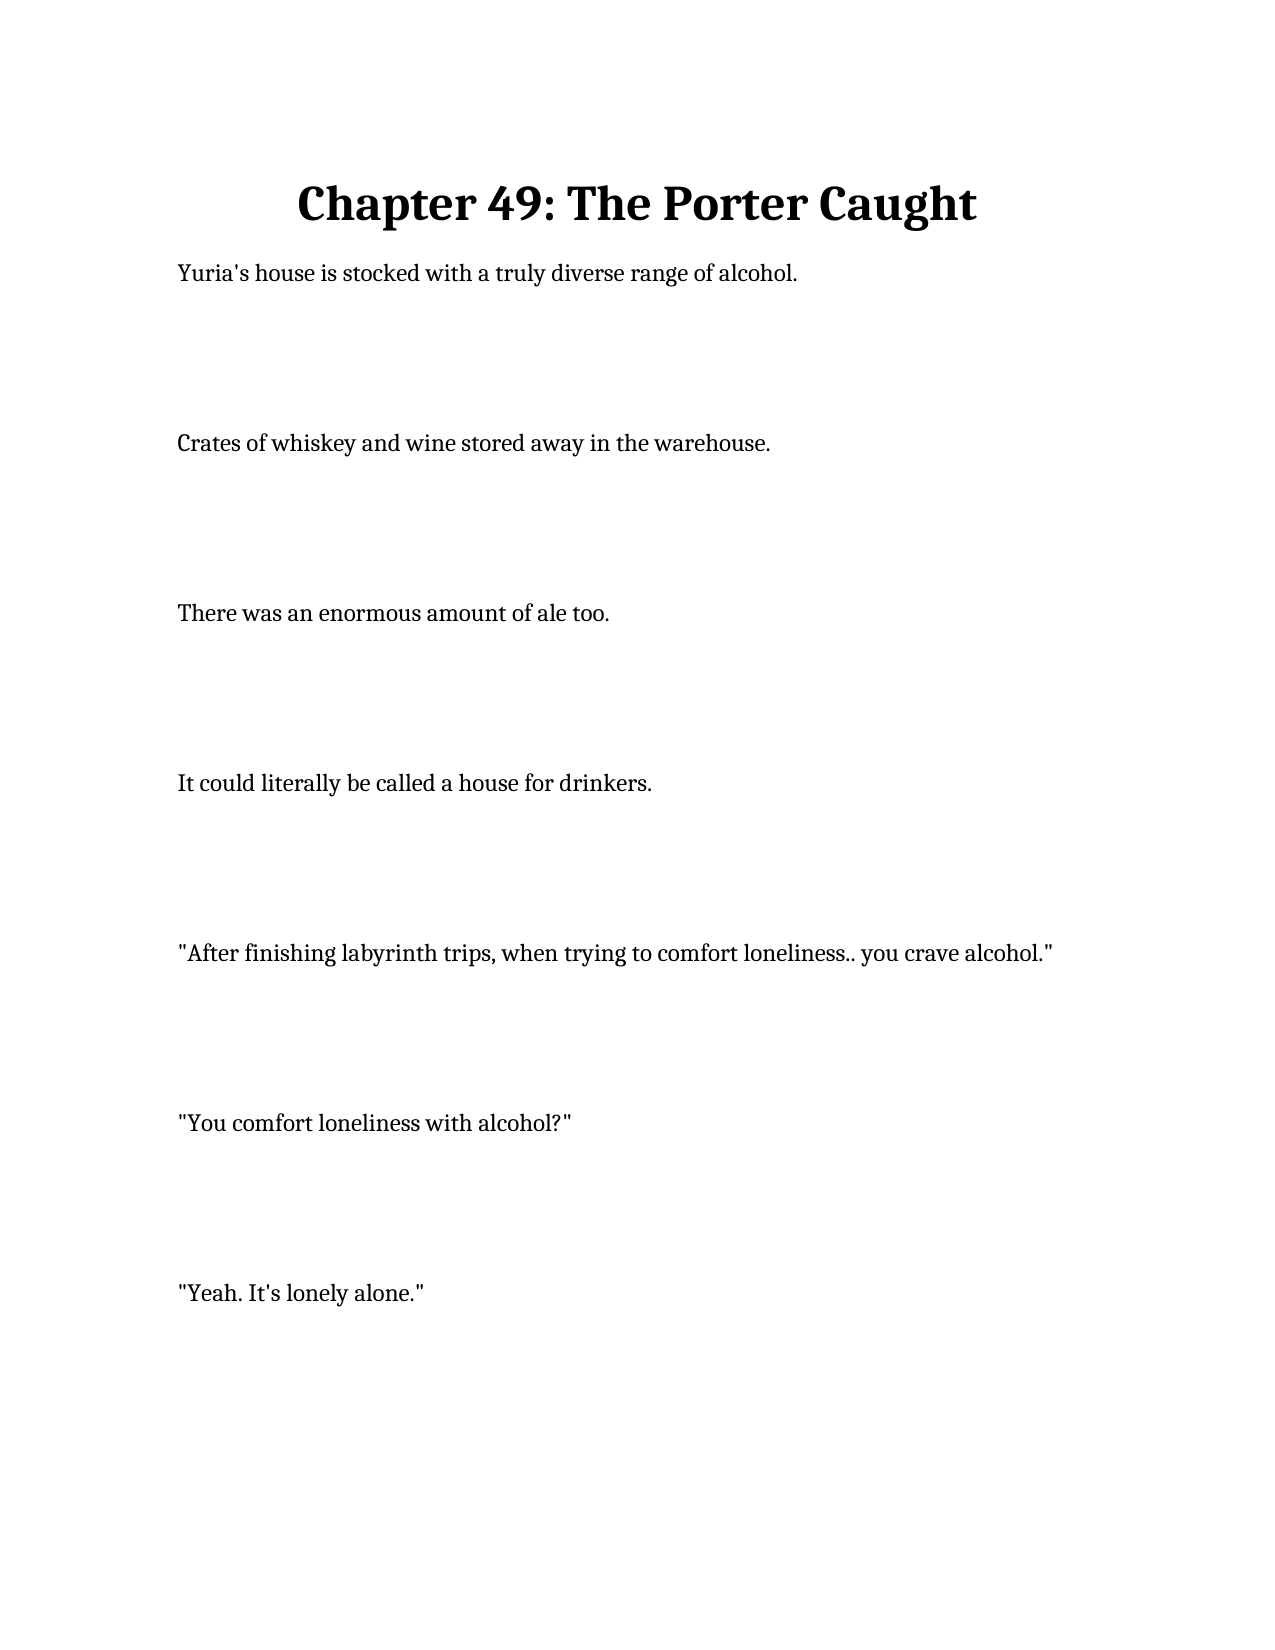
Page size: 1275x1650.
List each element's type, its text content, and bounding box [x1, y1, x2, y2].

text It could literally be called a house for drinkers. [177, 768, 1098, 828]
text Yuria's house is stocked with a truly diverse range of alcohol. [177, 258, 1098, 318]
text "After finishing labyrinth trips, when trying to comfort loneliness.. you crave alcohol." [177, 938, 1098, 998]
text There was an enormous amount of ale too. [177, 598, 1098, 658]
text "Yeah. It's lonely alone." [177, 1278, 1098, 1338]
text "You comfort loneliness with alcohol?" [177, 1108, 1098, 1168]
subtitle Chapter 49: The Porter Caught [177, 173, 1098, 233]
text Crates of whiskey and wine stored away in the warehouse. [177, 428, 1098, 488]
